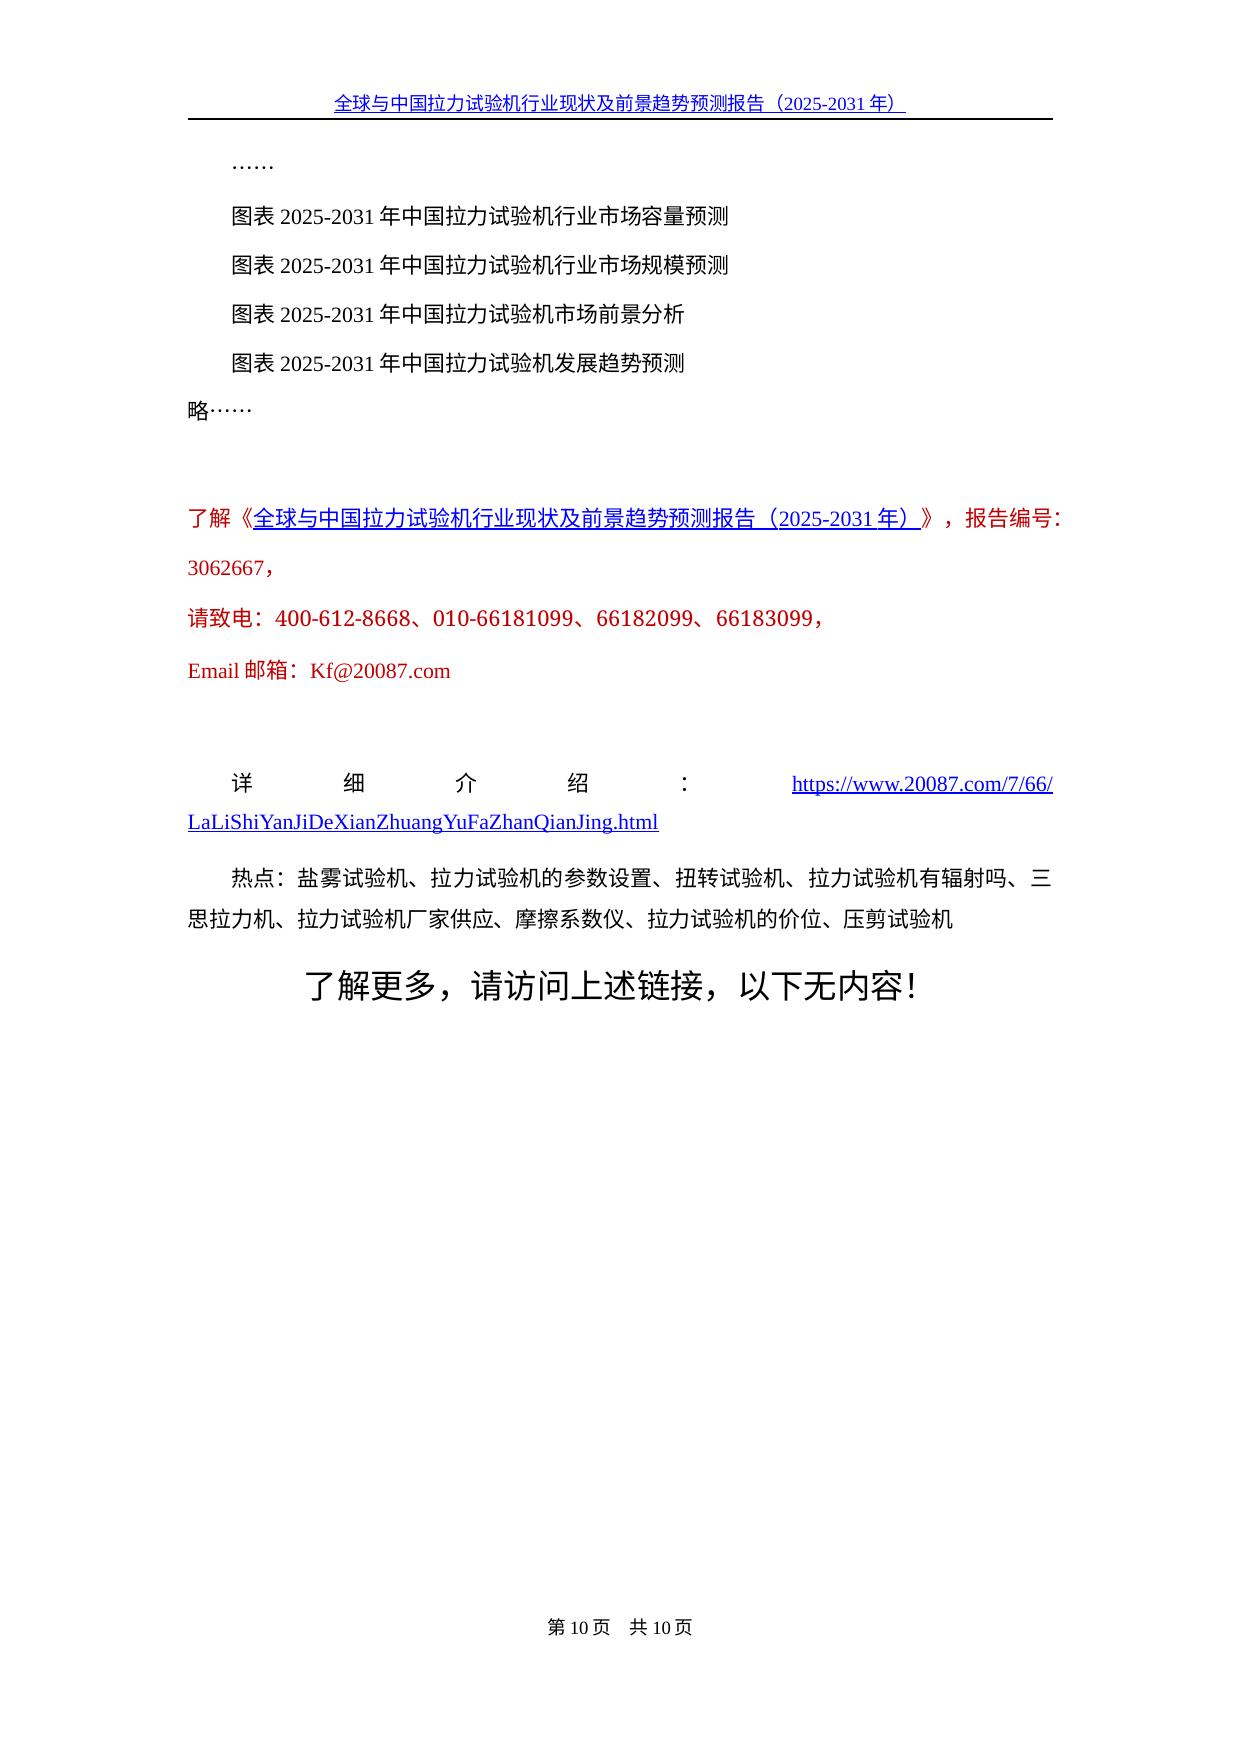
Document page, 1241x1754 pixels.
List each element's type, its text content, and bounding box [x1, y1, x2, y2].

text 请致电：400-612-8668、010-66181099、66182099、66183099， [187, 601, 1053, 633]
text 详细介绍：https://www.20087.com/7/66/LaLiShiYanJiDeXianZhuangYuFaZhanQianJing.html [187, 765, 1053, 838]
title 了解更多，请访问上述链接，以下无内容！ [187, 951, 1053, 1016]
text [187, 150, 1053, 426]
text 热点：盐雾试验机、拉力试验机的参数设置、扭转试验机、拉力试验机有辐射吗、三思拉力机、拉力试验机厂家供应、摩擦系数仪、拉力试验机的价位、压剪试验机 [187, 861, 1053, 934]
text 了解《全球与中国拉力试验机行业现状及前景趋势预测报告（2025-2031年）》，报告编号：3062667， [187, 500, 1053, 582]
text Email邮箱：Kf@20087.com [187, 652, 1053, 685]
